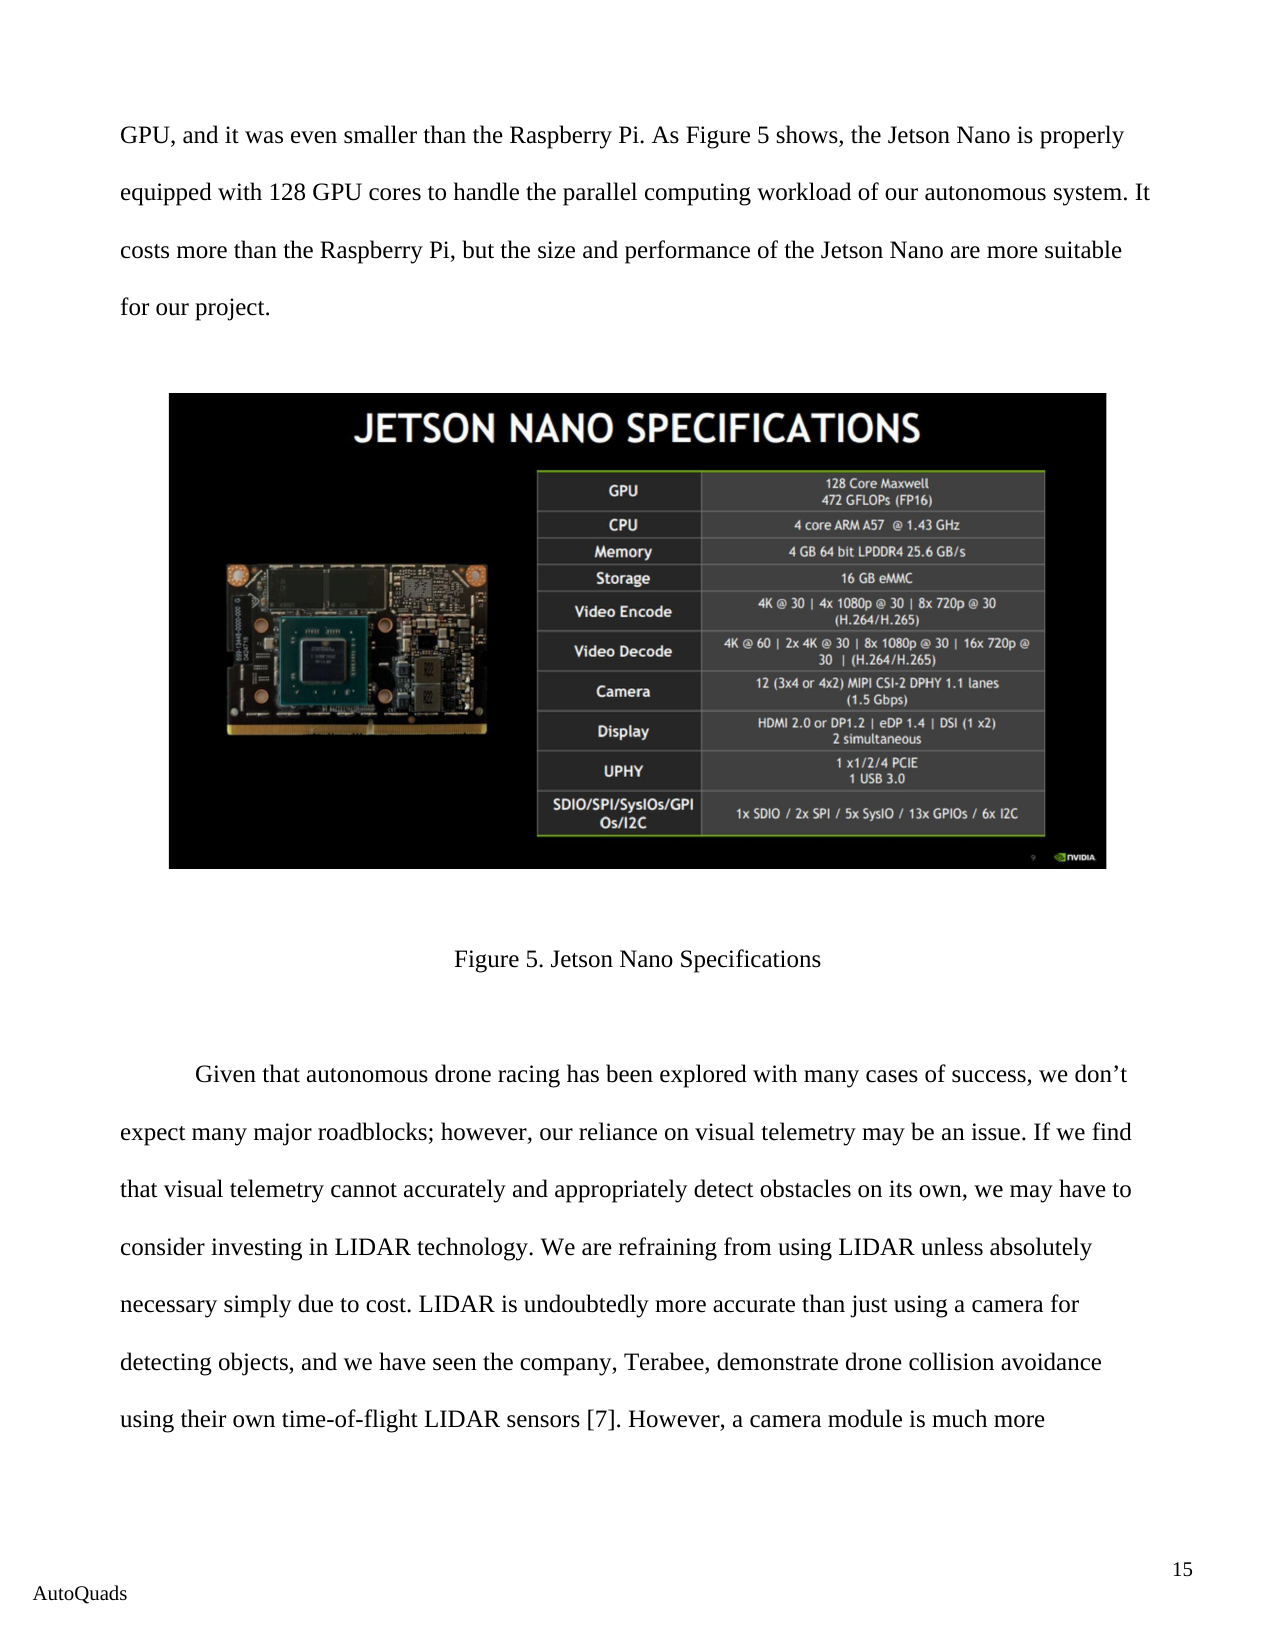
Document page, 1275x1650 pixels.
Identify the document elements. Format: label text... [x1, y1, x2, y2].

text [120, 1059, 1155, 1433]
picture [168, 393, 1107, 869]
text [120, 120, 1155, 321]
